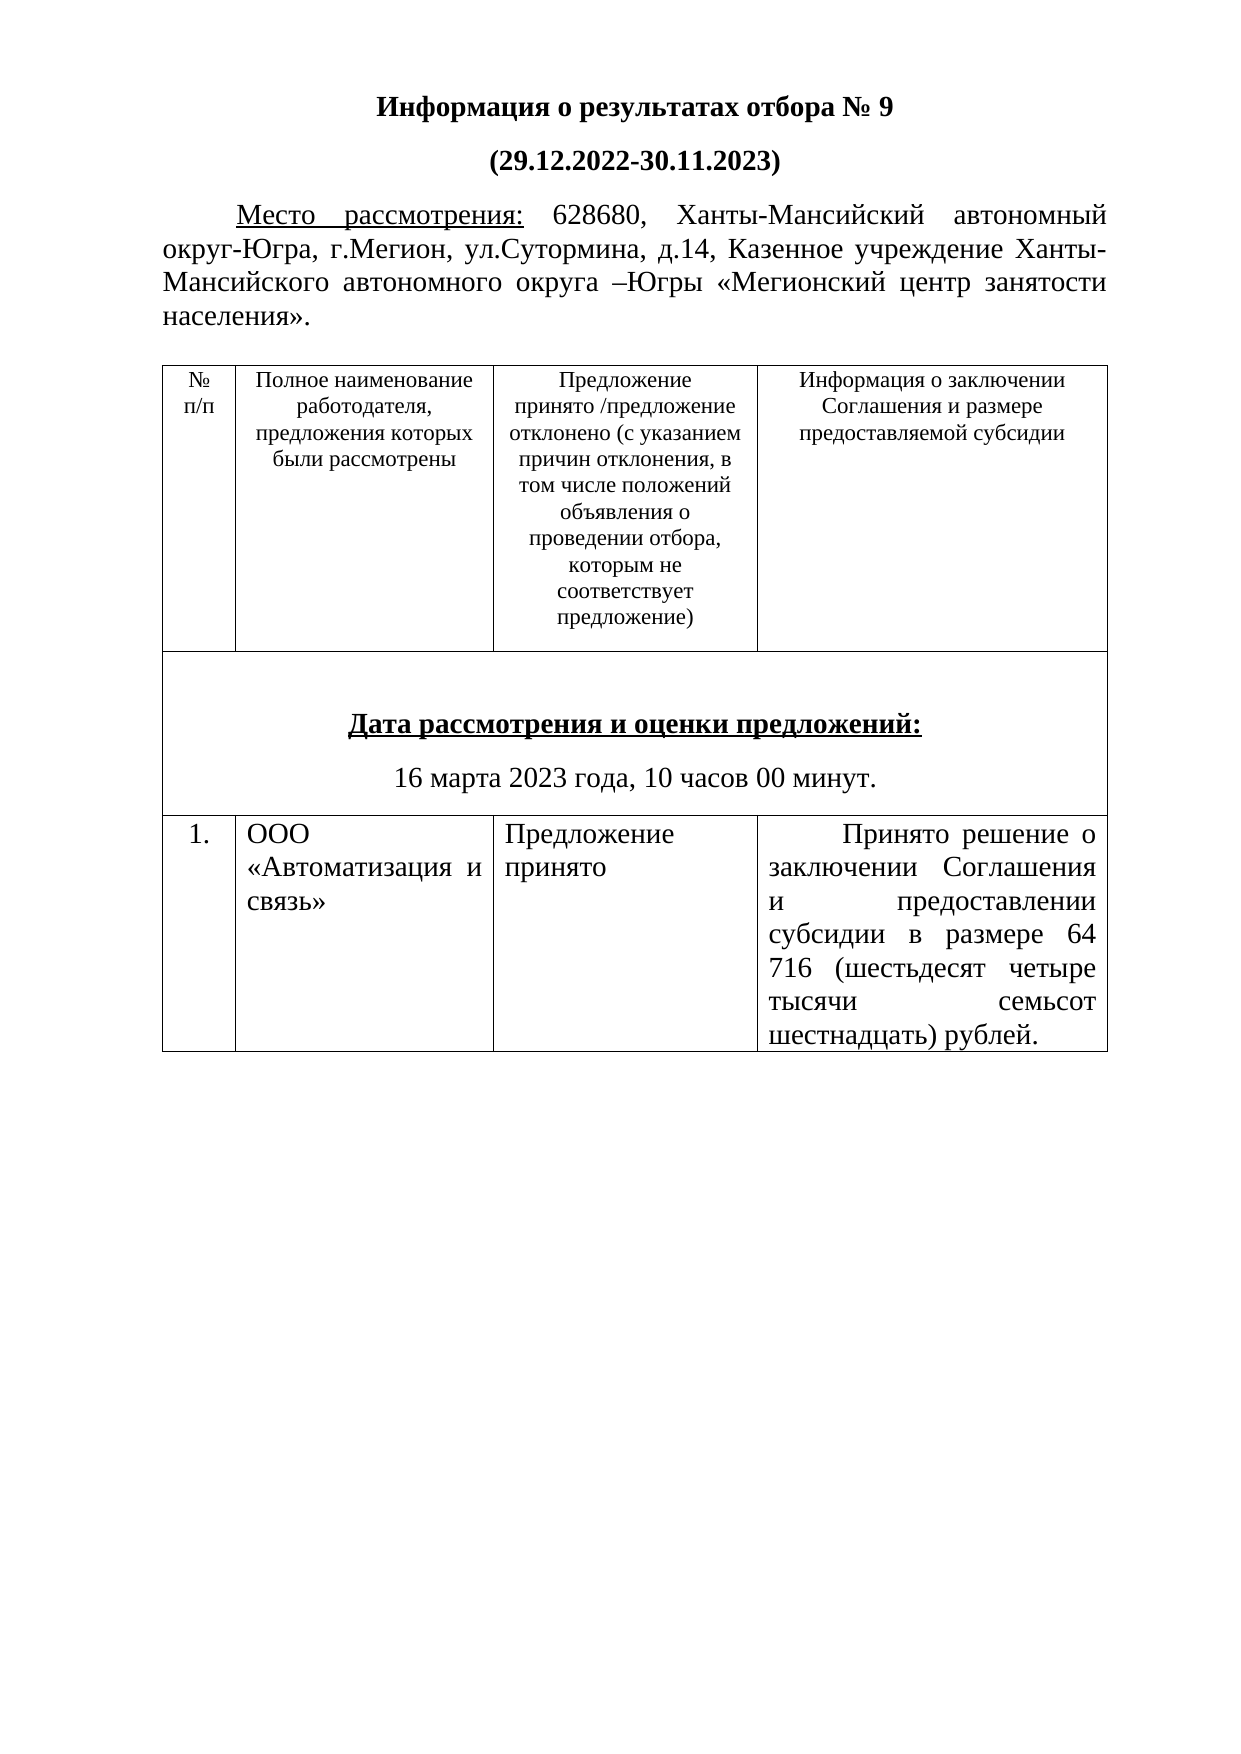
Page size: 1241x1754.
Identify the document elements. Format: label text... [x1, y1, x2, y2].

table_header № п/п [163, 366, 235, 651]
table_cell Дата рассмотрения и оценки предложений: 16 марта 2023 года, 10 часов 00 минут. [163, 652, 1107, 815]
text Информация о результатах отбора № 9 [162, 89, 1107, 122]
text Место рассмотрения: 628680, Ханты-Мансийский автономный округ-Югра, г.Мегион, ул.Сутормина, д.14, Казенное учреждение Ханты-Мансийского автономного округа –Югры «Мегионский центр занятости населения». [162, 197, 1107, 332]
table_header Предложение принято /предложение отклонено (с указанием причин отклонения, в том числе положений объявления о проведении отбора, которым не соответствует предложение) [494, 366, 757, 651]
table_cell Принято решение о заключении Соглашения и предоставлении субсидии в размере 64 716 (шестьдесят четыре тысячи семьсот шестнадцать) рублей. [758, 816, 1107, 1051]
table_header Информация о заключении Соглашения и размере предоставляемой субсидии [758, 366, 1107, 651]
table_cell ООО «Автоматизация и связь» [236, 816, 493, 1051]
table_cell Предложение принято [494, 816, 757, 1051]
text (29.12.2022-30.11.2023) [162, 143, 1107, 177]
table_cell 1. [163, 816, 235, 1051]
table_header Полное наименование работодателя, предложения которых были рассмотрены [236, 366, 493, 651]
